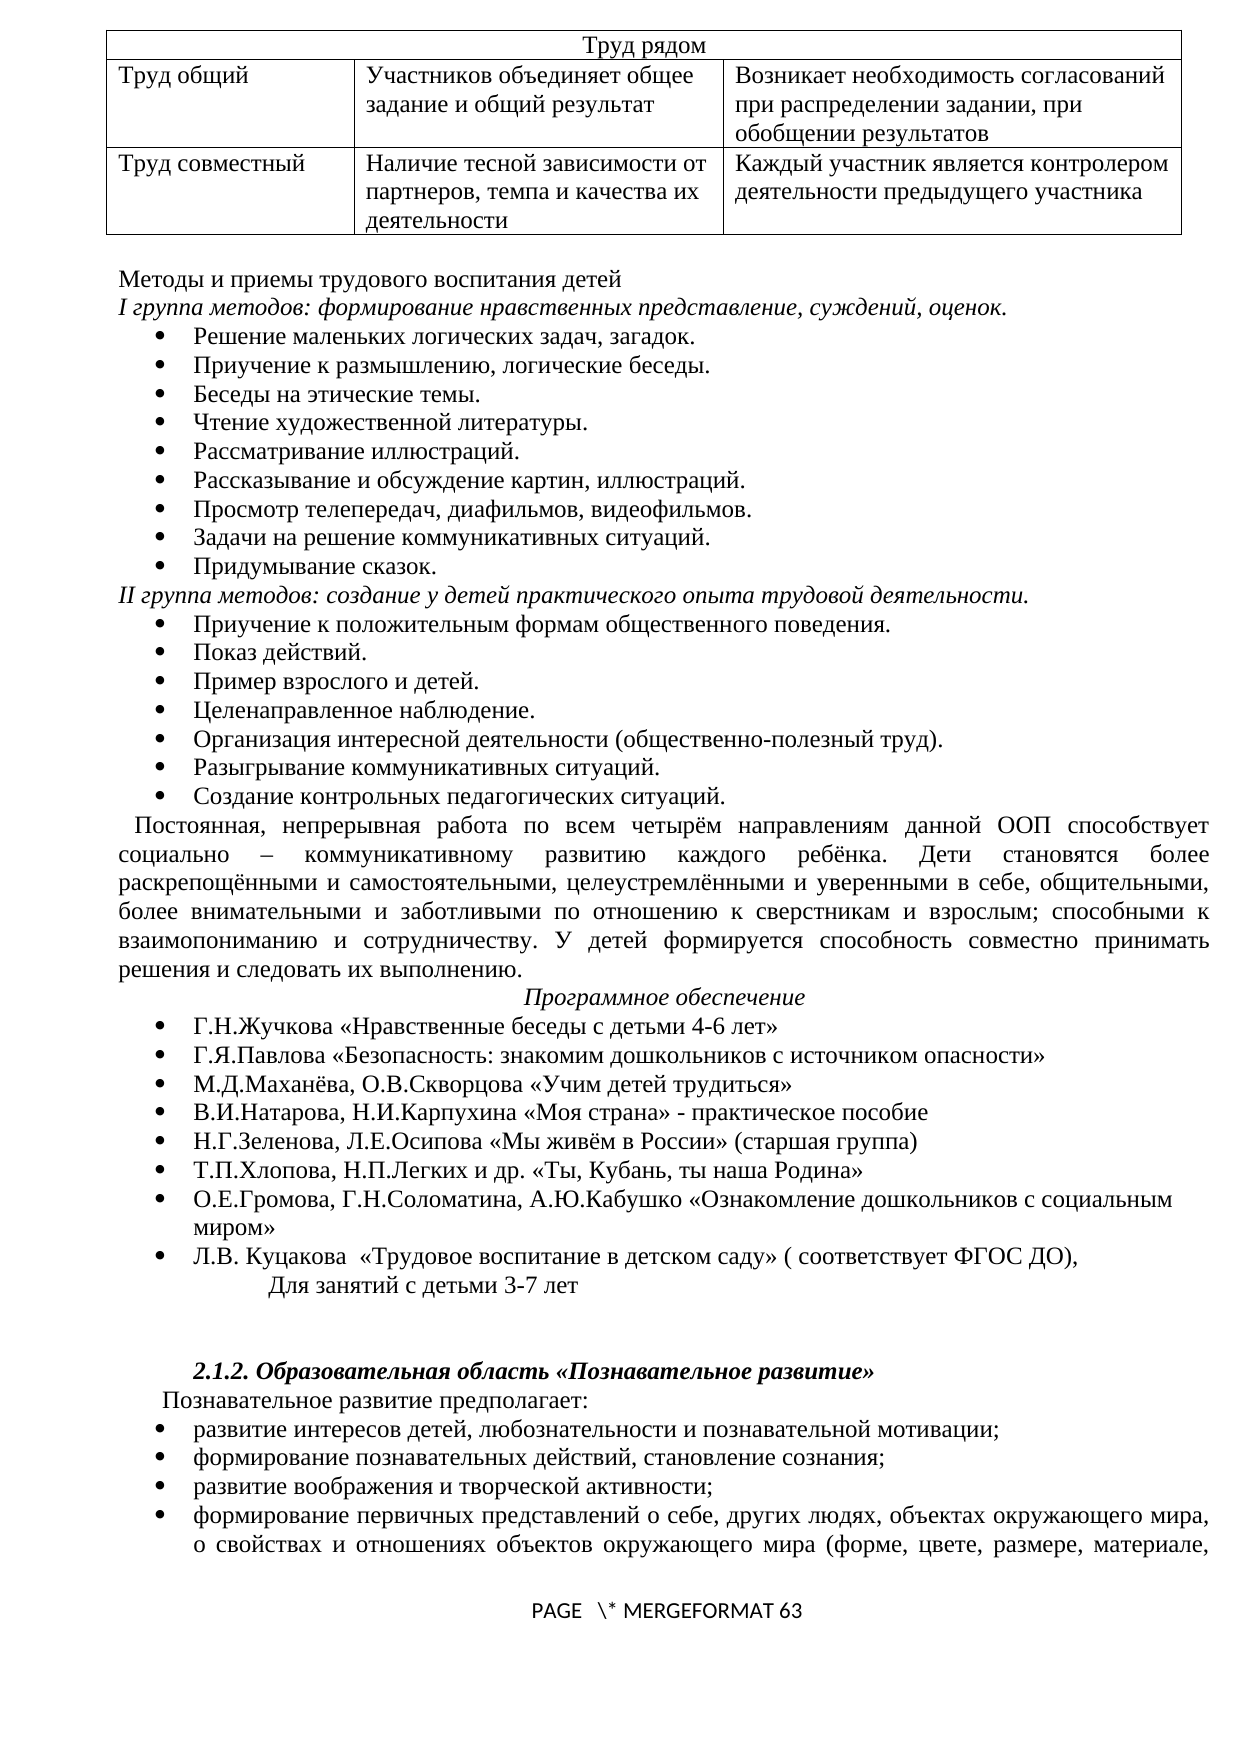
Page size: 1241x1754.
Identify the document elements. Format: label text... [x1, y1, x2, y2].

list М.Д.Маханёва, О.В.Скворцова «Учим детей трудиться» [156, 1069, 1211, 1097]
list Беседы на этические темы. [156, 379, 1211, 407]
list Пример взрослого и детей. [156, 666, 1211, 695]
table_cell Наличие тесной зависимости от партнеров, темпа и качества их деятельности [355, 148, 723, 234]
list Решение маленьких логических задач, загадок. [156, 321, 1211, 350]
list Т.П.Хлопова, Н.П.Легких и др. «Ты, Кубань, ты наша Родина» [156, 1155, 1211, 1184]
text I группа методов: формирование нравственных представление, суждений, оценок. [118, 292, 1211, 321]
text Познавательное развитие предполагает: [118, 1385, 1211, 1414]
table_cell Труд рядом [107, 31, 1181, 59]
list В.И.Натарова, Н.И.Карпухина «Моя страна» - практическое пособие [156, 1097, 1211, 1126]
list 2.1.2. Образовательная область «Познавательное развитие» [193, 1356, 1211, 1385]
list формирование познавательных действий, становление сознания; [156, 1442, 1211, 1471]
table_cell Труд общий [107, 60, 354, 147]
table_cell Каждый участник является контролером деятельности предыдущего участника [724, 148, 1181, 234]
list О.Е.Громова, Г.Н.Соломатина, А.Ю.Кабушко «Ознакомление дошкольников с социальным миром» [156, 1184, 1211, 1241]
list Приучение к размышлению, логические беседы. [156, 350, 1211, 379]
text II группа методов: создание у детей практического опыта трудовой деятельности. [118, 580, 1211, 609]
text Постоянная, непрерывная работа по всем четырём направлениям данной ООП способствует социально – коммуникативному развитию каждого ребёнка. Дети становятся более раскрепощёнными и самостоятельными, целеустремлёнными и уверенными в себе, общительными, более внимательными и заботливыми по отношению к сверстникам и взрослым; способными к взаимопониманию и сотрудничеству. У детей формируется способность совместно принимать решения и следовать их выполнению. [118, 810, 1211, 982]
list Л.В. Куцакова «Трудовое воспитание в детском саду» ( соответствует ФГОС ДО), [156, 1241, 1211, 1270]
list Показ действий. [156, 637, 1211, 666]
table_cell Участников объединяет общее задание и общий результат [355, 60, 723, 147]
list развитие воображения и творческой активности; [156, 1471, 1211, 1500]
list Рассказывание и обсуждение картин, иллюстраций. [156, 465, 1211, 494]
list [156, 1500, 1211, 1557]
list Задачи на решение коммуникативных ситуаций. [156, 522, 1211, 551]
table_cell Труд совместный [107, 148, 354, 234]
text Методы и приемы трудового воспитания детей [118, 264, 1211, 292]
list Организация интересной деятельности (общественно-полезный труд). [156, 724, 1211, 752]
text Программное обеспечение [118, 982, 1211, 1011]
list Н.Г.Зеленова, Л.Е.Осипова «Мы живём в России» (старшая группа) [156, 1126, 1211, 1155]
list Рассматривание иллюстраций. [156, 436, 1211, 465]
list Придумывание сказок. [156, 551, 1211, 580]
table_cell Возникает необходимость согласований при распределении задании, при обобщении результатов [724, 60, 1181, 147]
list Целенаправленное наблюдение. [156, 695, 1211, 724]
list Г.Я.Павлова «Безопасность: знакомим дошкольников с источником опасности» [156, 1040, 1211, 1069]
list Приучение к положительным формам общественного поведения. [156, 609, 1211, 637]
list Разыгрывание коммуникативных ситуаций. [156, 752, 1211, 781]
list Создание контрольных педагогических ситуаций. [156, 781, 1211, 810]
list Просмотр телепередач, диафильмов, видеофильмов. [156, 494, 1211, 522]
list Г.Н.Жучкова «Нравственные беседы с детьми 4-6 лет» [156, 1011, 1211, 1040]
list развитие интересов детей, любознательности и познавательной мотивации; [156, 1414, 1211, 1442]
list Для занятий с детьми 3-7 лет [268, 1270, 1211, 1299]
list Чтение художественной литературы. [156, 407, 1211, 436]
